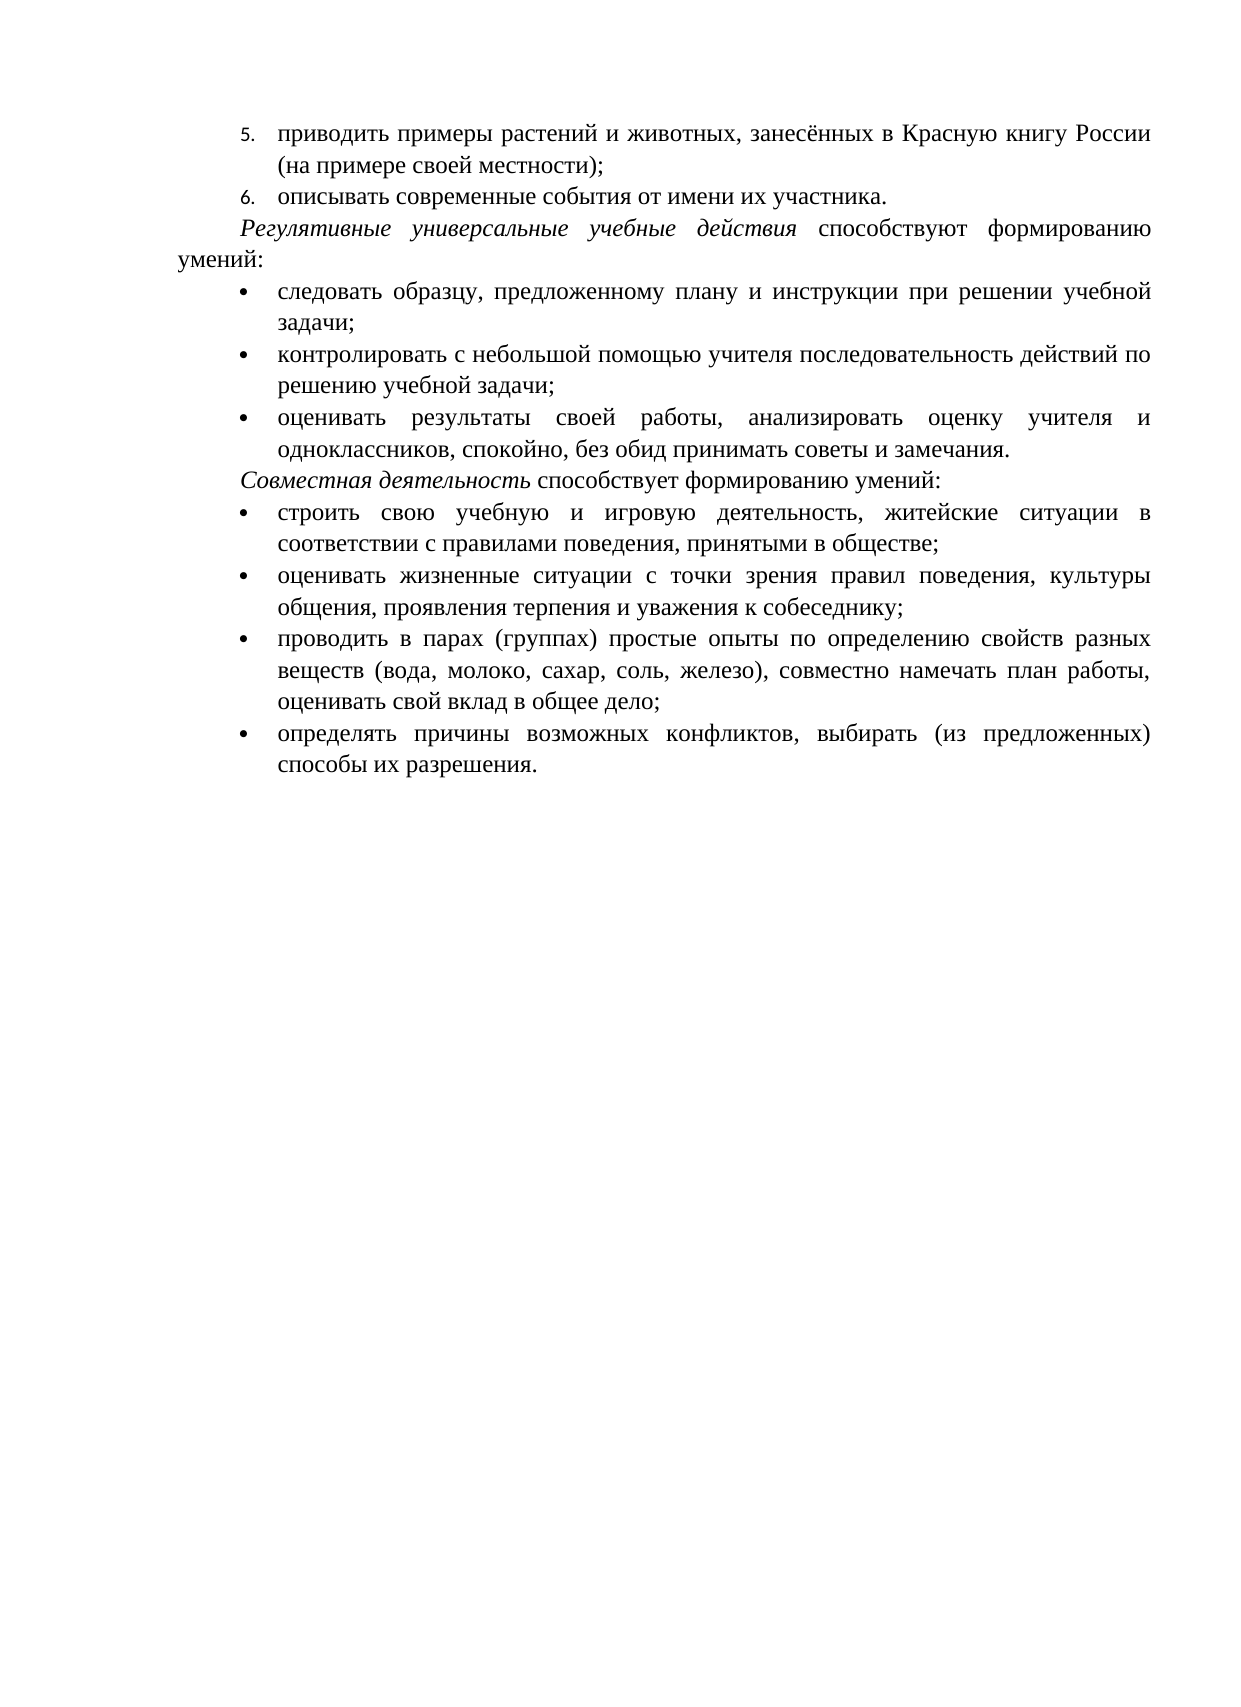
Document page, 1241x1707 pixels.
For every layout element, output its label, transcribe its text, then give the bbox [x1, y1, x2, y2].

text Совместная деятельность способствует формированию умений: [177, 465, 1152, 494]
list приводить примеры растений и животных, занесённых в Красную книгу России (на примере своей местности); [240, 118, 1152, 178]
list определять причины возможных конфликтов, выбирать (из предложенных) способы их разрешения. [240, 718, 1152, 778]
list следовать образцу, предложенному плану и инструкции при решении учебной задачи; [240, 276, 1152, 336]
list контролировать с небольшой помощью учителя последовательность действий по решению учебной задачи; [240, 339, 1152, 399]
list проводить в парах (группах) простые опыты по определению свойств разных веществ (вода, молоко, сахар, соль, железо), совместно намечать план работы, оценивать свой вклад в общее дело; [240, 623, 1152, 715]
list описывать современные события от имени их участника. [240, 181, 1152, 210]
list оценивать результаты своей работы, анализировать оценку учителя и одноклассников, спокойно, без обид принимать советы и замечания. [240, 402, 1152, 462]
list оценивать жизненные ситуации с точки зрения правил поведения, культуры общения, проявления терпения и уважения к собеседнику; [240, 560, 1152, 620]
text Регулятивные универсальные учебные действия способствуют формированию умений: [177, 213, 1152, 273]
list строить свою учебную и игровую деятельность, житейские ситуации в соответствии с правилами поведения, принятыми в обществе; [240, 497, 1152, 557]
